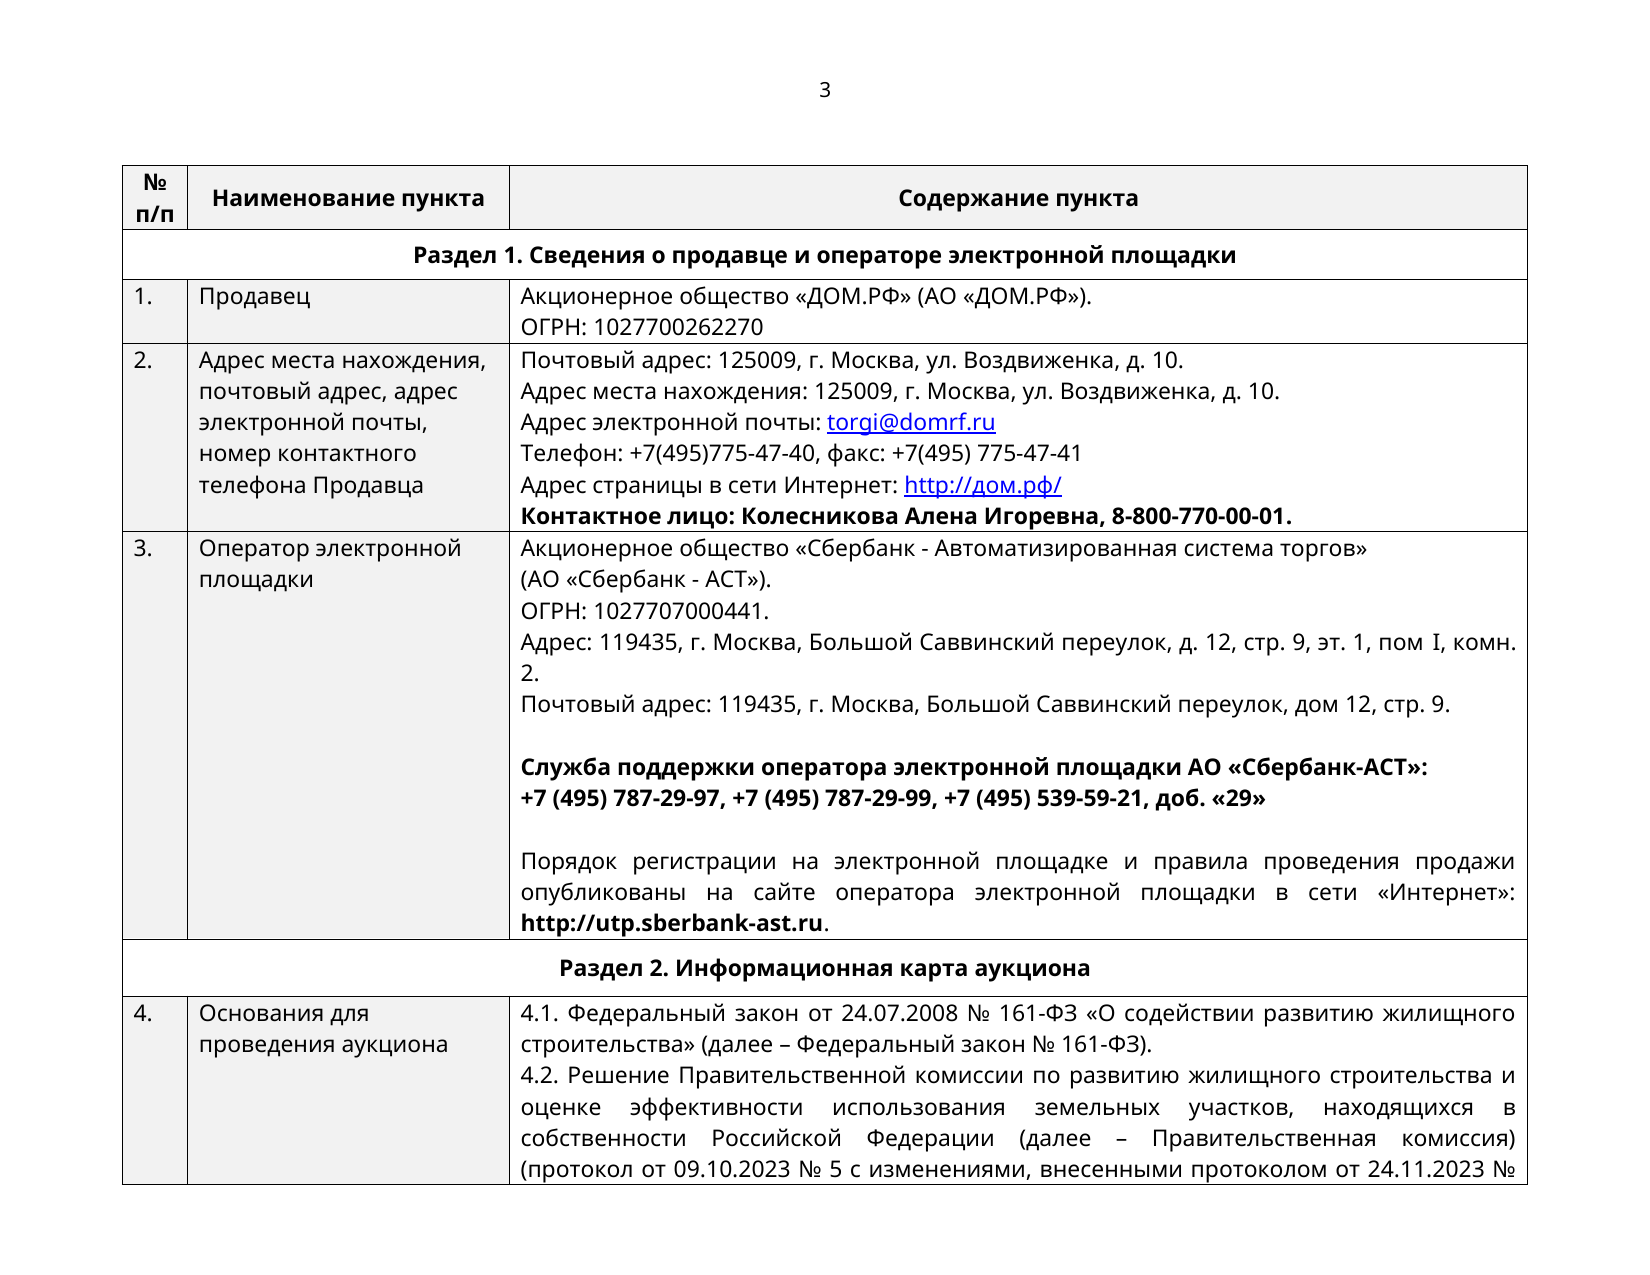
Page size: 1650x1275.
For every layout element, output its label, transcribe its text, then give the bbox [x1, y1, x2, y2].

table_cell Оператор электронной площадки [188, 532, 509, 938]
table_cell Акционерное общество «ДОМ.РФ» (АО «ДОМ.РФ»). ОГРН: 1027700262270 [510, 280, 1527, 343]
table_header Содержание пункта [510, 166, 1527, 229]
table_cell 4. [123, 997, 187, 1184]
table_cell 2. [123, 344, 187, 531]
table_cell Раздел 2. Информационная карта аукциона [123, 940, 1527, 996]
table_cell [188, 997, 509, 1184]
table_cell Адрес места нахождения, почтовый адрес, адрес электронной почты, номер контактного телефона Продавца [188, 344, 509, 531]
table_cell 3. [123, 532, 187, 938]
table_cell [510, 997, 1527, 1184]
table_cell 1. [123, 280, 187, 343]
table_cell Продавец [188, 280, 509, 343]
table_cell Акционерное общество «Сбербанк - Автоматизированная система торгов» (АО «Сбербанк - АСТ»). ОГРН: 1027707000441. Адрес: 119435, г. Москва, Большой Саввинский переулок, д. 12, стр. 9, эт. 1, пом I, комн. 2. Почтовый адрес: 119435, г. Москва, Большой Саввинский переулок, дом 12, стр. 9. Служба поддержки оператора электронной площадки АО «Сбербанк-АСТ»: +7 (495) 787-29-97, +7 (495) 787-29-99, +7 (495) 539-59-21, доб. «29» Порядок регистрации на электронной площадке и правила проведения продажи опубликованы на сайте оператора электронной площадки в сети «Интернет»: http://utp.sberbank-ast.ru. [510, 532, 1527, 938]
table_header Наименование пункта [188, 166, 509, 229]
table_header № п/п [123, 166, 187, 229]
table_cell Почтовый адрес: 125009, г. Москва, ул. Воздвиженка, д. 10. Адрес места нахождения: 125009, г. Москва, ул. Воздвиженка, д. 10. Адрес электронной почты: torgi@domrf.ru Телефон: +7(495)775-47-40, факс: +7(495) 775-47-41 Адрес страницы в сети Интернет: http://дом.рф/ Контактное лицо: Колесникова Алена Игоревна, 8-800-770-00-01. [510, 344, 1527, 531]
table_cell Раздел 1. Сведения о продавце и операторе электронной площадки [123, 230, 1527, 279]
